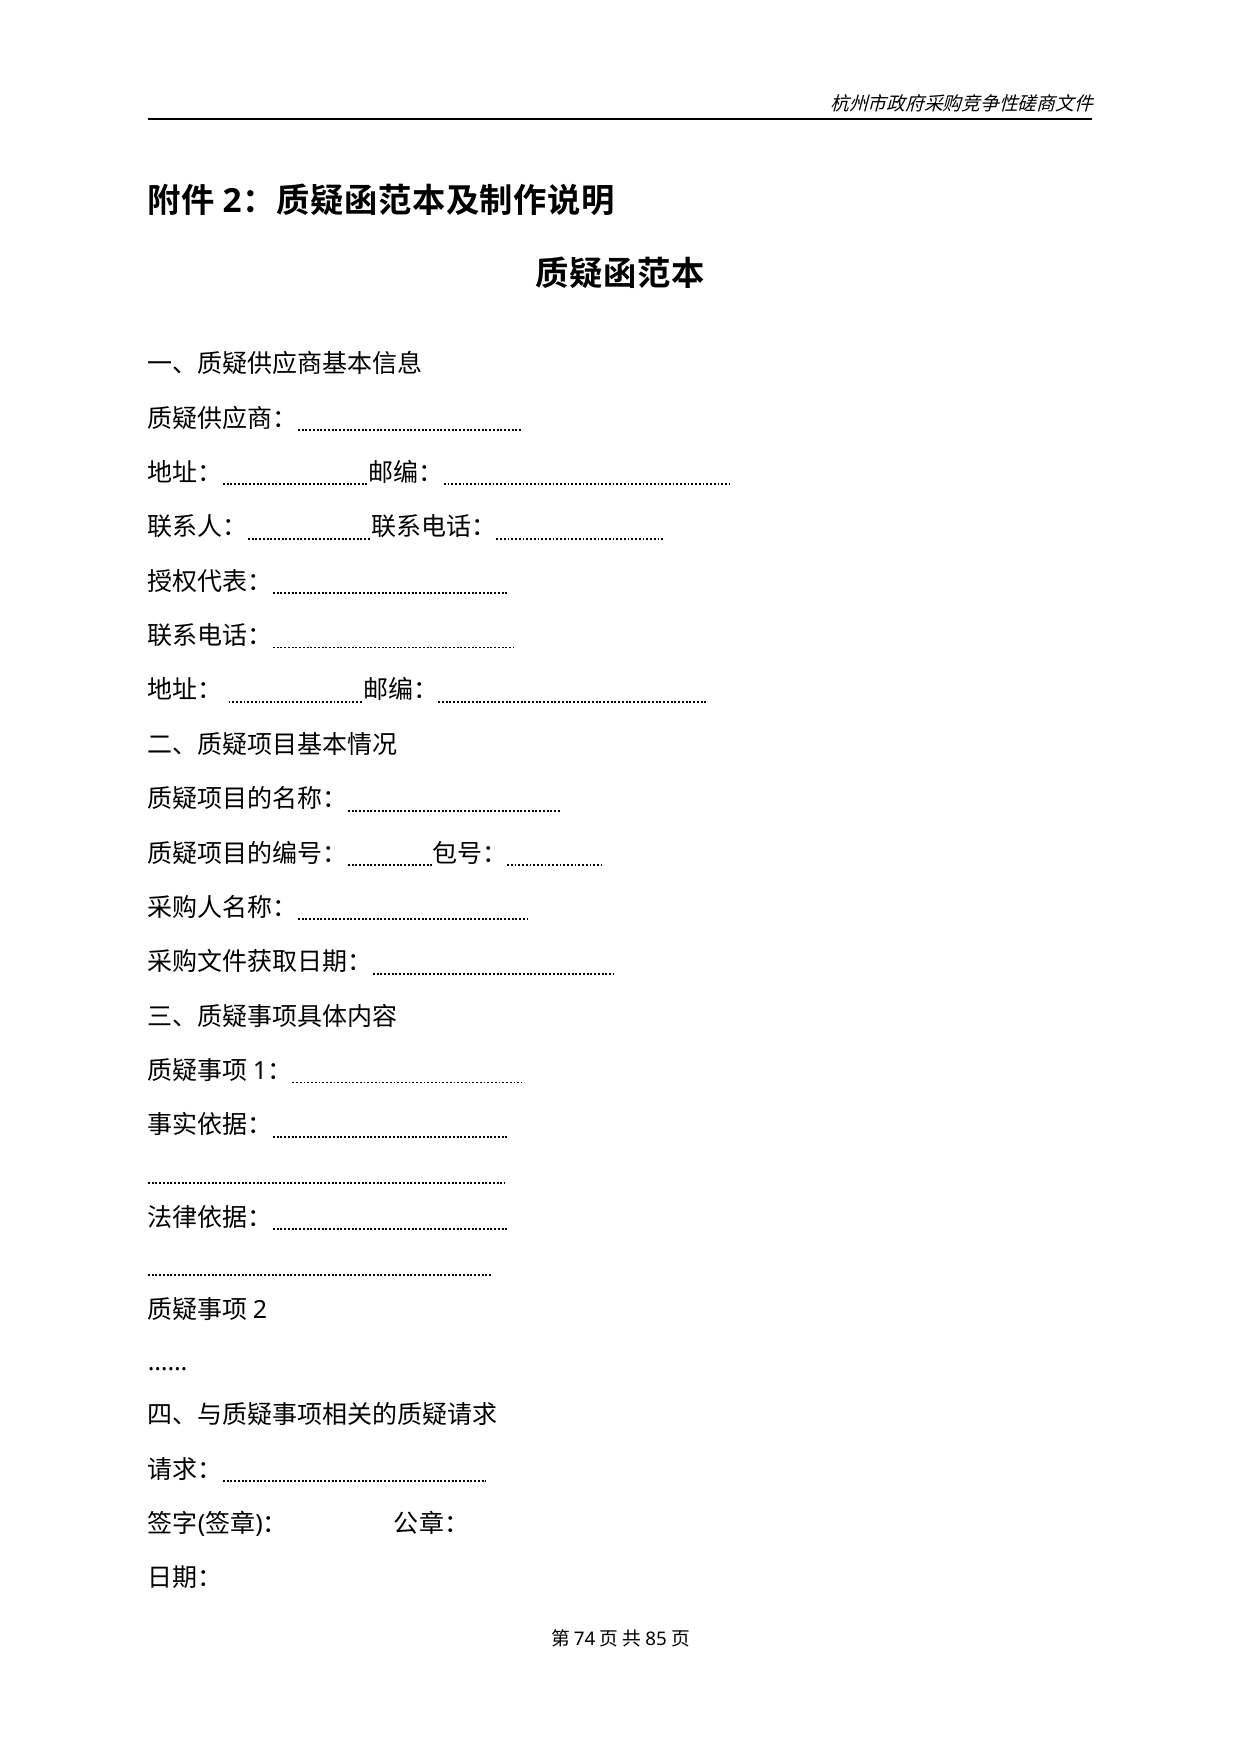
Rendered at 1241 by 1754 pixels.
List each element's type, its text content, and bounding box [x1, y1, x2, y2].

text 质疑项目的编号： 包号： [148, 833, 1092, 869]
text 联系人： 联系电话： [148, 507, 1092, 543]
text 日期： [148, 1558, 1092, 1594]
text …… [148, 1344, 1092, 1378]
text 附件2：质疑函范本及制作说明 [148, 174, 1092, 222]
text 三、质疑事项具体内容 [148, 996, 1092, 1032]
text 地址： 邮编： [148, 452, 1092, 489]
text 一、质疑供应商基本信息 [148, 344, 1092, 380]
text 质疑函范本 [148, 246, 1092, 295]
text 事实依据： [148, 1105, 1092, 1141]
text 地址： 邮编： [148, 670, 1092, 706]
text 采购人名称： [148, 887, 1092, 924]
text 四、与质疑事项相关的质疑请求 [148, 1395, 1092, 1431]
text 联系电话： [148, 616, 1092, 652]
text 二、质疑项目基本情况 [148, 724, 1092, 761]
text 签字(签章)： 公章： [148, 1503, 1092, 1540]
text 法律依据： [148, 1197, 1092, 1233]
text 质疑项目的名称： [148, 779, 1092, 815]
text 质疑事项2 [148, 1289, 1092, 1326]
text 质疑供应商： [148, 398, 1092, 434]
text 质疑事项1： [148, 1051, 1092, 1087]
text 授权代表： [148, 561, 1092, 597]
text 请求： [148, 1449, 1092, 1485]
text 采购文件获取日期： [148, 942, 1092, 978]
